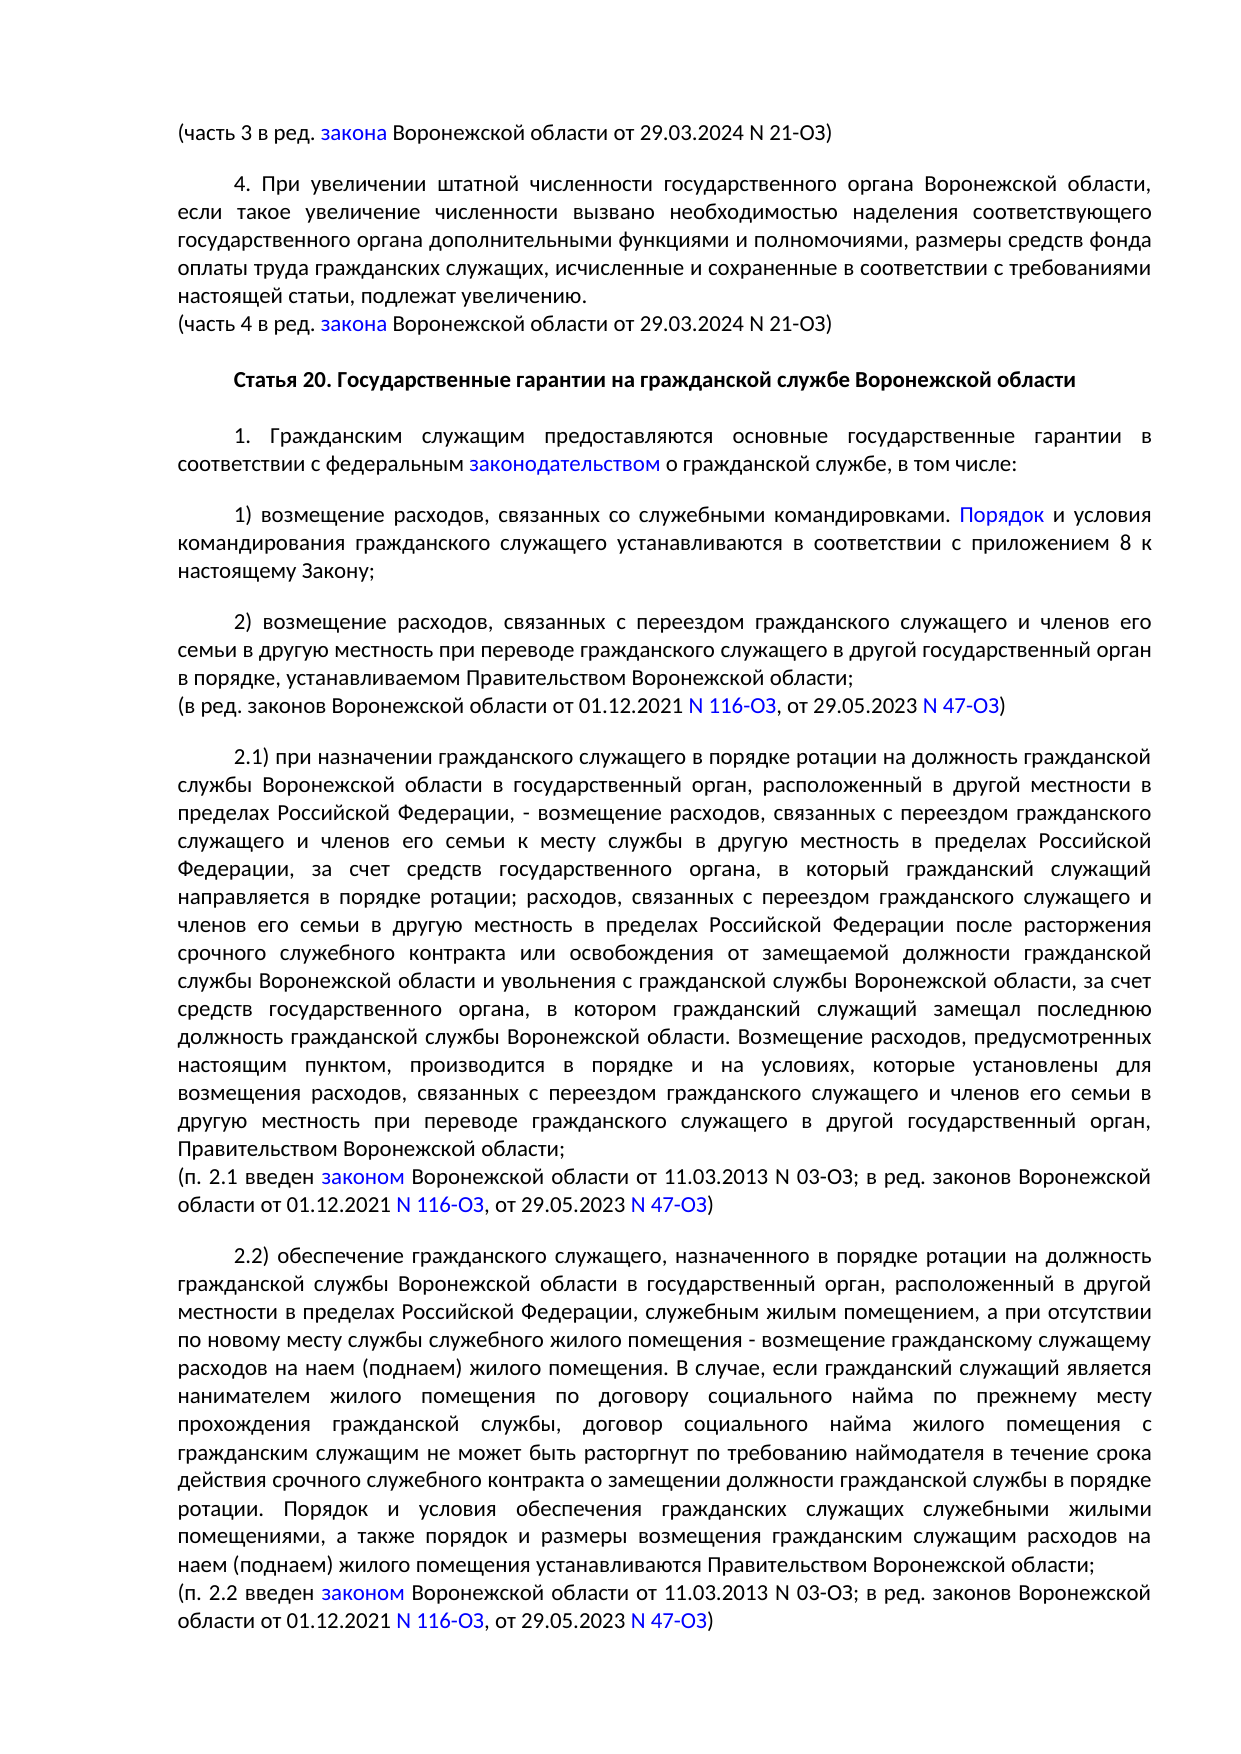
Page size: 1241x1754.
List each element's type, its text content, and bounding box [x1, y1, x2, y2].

text (п. 2.1 введен законом Воронежской области от 11.03.2013 N 03-ОЗ; в ред. законов Воронежской области от 01.12.2021 N 116-ОЗ, от 29.05.2023 N 47-ОЗ) [177, 1162, 1152, 1218]
text 1) возмещение расходов, связанных со служебными командировками. Порядок и условия командирования гражданского служащего устанавливаются в соответствии с приложением 8 к настоящему Закону; [177, 500, 1152, 584]
text 2.2) обеспечение гражданского служащего, назначенного в порядке ротации на должность гражданской службы Воронежской области в государственный орган, расположенный в другой местности в пределах Российской Федерации, служебным жилым помещением, а при отсутствии по новому месту службы служебного жилого помещения - возмещение гражданскому служащему расходов на наем (поднаем) жилого помещения. В случае, если гражданский служащий является нанимателем жилого помещения по договору социального найма по прежнему месту прохождения гражданской службы, договор социального найма жилого помещения с гражданским служащим не может быть расторгнут по требованию наймодателя в течение срока действия срочного служебного контракта о замещении должности гражданской службы в порядке ротации. Порядок и условия обеспечения гражданских служащих служебными жилыми помещениями, а также порядок и размеры возмещения гражданским служащим расходов на наем (поднаем) жилого помещения устанавливаются Правительством Воронежской области; [177, 1241, 1152, 1578]
title Статья 20. Государственные гарантии на гражданской службе Воронежской области [177, 365, 1152, 393]
text 4. При увеличении штатной численности государственного органа Воронежской области, если такое увеличение численности вызвано необходимостью наделения соответствующего государственного органа дополнительными функциями и полномочиями, размеры средств фонда оплаты труда гражданских служащих, исчисленные и сохраненные в соответствии с требованиями настоящей статьи, подлежат увеличению. [177, 169, 1152, 309]
text (часть 3 в ред. закона Воронежской области от 29.03.2024 N 21-ОЗ) [177, 118, 1152, 146]
text 1. Гражданским служащим предоставляются основные государственные гарантии в соответствии с федеральным законодательством о гражданской службе, в том числе: [177, 421, 1152, 477]
text (часть 4 в ред. закона Воронежской области от 29.03.2024 N 21-ОЗ) [177, 309, 1152, 337]
text (п. 2.2 введен законом Воронежской области от 11.03.2013 N 03-ОЗ; в ред. законов Воронежской области от 01.12.2021 N 116-ОЗ, от 29.05.2023 N 47-ОЗ) [177, 1578, 1152, 1634]
text 2.1) при назначении гражданского служащего в порядке ротации на должность гражданской службы Воронежской области в государственный орган, расположенный в другой местности в пределах Российской Федерации, - возмещение расходов, связанных с переездом гражданского служащего и членов его семьи к месту службы в другую местность в пределах Российской Федерации, за счет средств государственного органа, в который гражданский служащий направляется в порядке ротации; расходов, связанных с переездом гражданского служащего и членов его семьи в другую местность в пределах Российской Федерации после расторжения срочного служебного контракта или освобождения от замещаемой должности гражданской службы Воронежской области и увольнения с гражданской службы Воронежской области, за счет средств государственного органа, в котором гражданский служащий замещал последнюю должность гражданской службы Воронежской области. Возмещение расходов, предусмотренных настоящим пунктом, производится в порядке и на условиях, которые установлены для возмещения расходов, связанных с переездом гражданского служащего и членов его семьи в другую местность при переводе гражданского служащего в другой государственный орган, Правительством Воронежской области; [177, 742, 1152, 1162]
text 2) возмещение расходов, связанных с переездом гражданского служащего и членов его семьи в другую местность при переводе гражданского служащего в другой государственный орган в порядке, устанавливаемом Правительством Воронежской области; [177, 607, 1152, 691]
text (в ред. законов Воронежской области от 01.12.2021 N 116-ОЗ, от 29.05.2023 N 47-ОЗ) [177, 691, 1152, 719]
